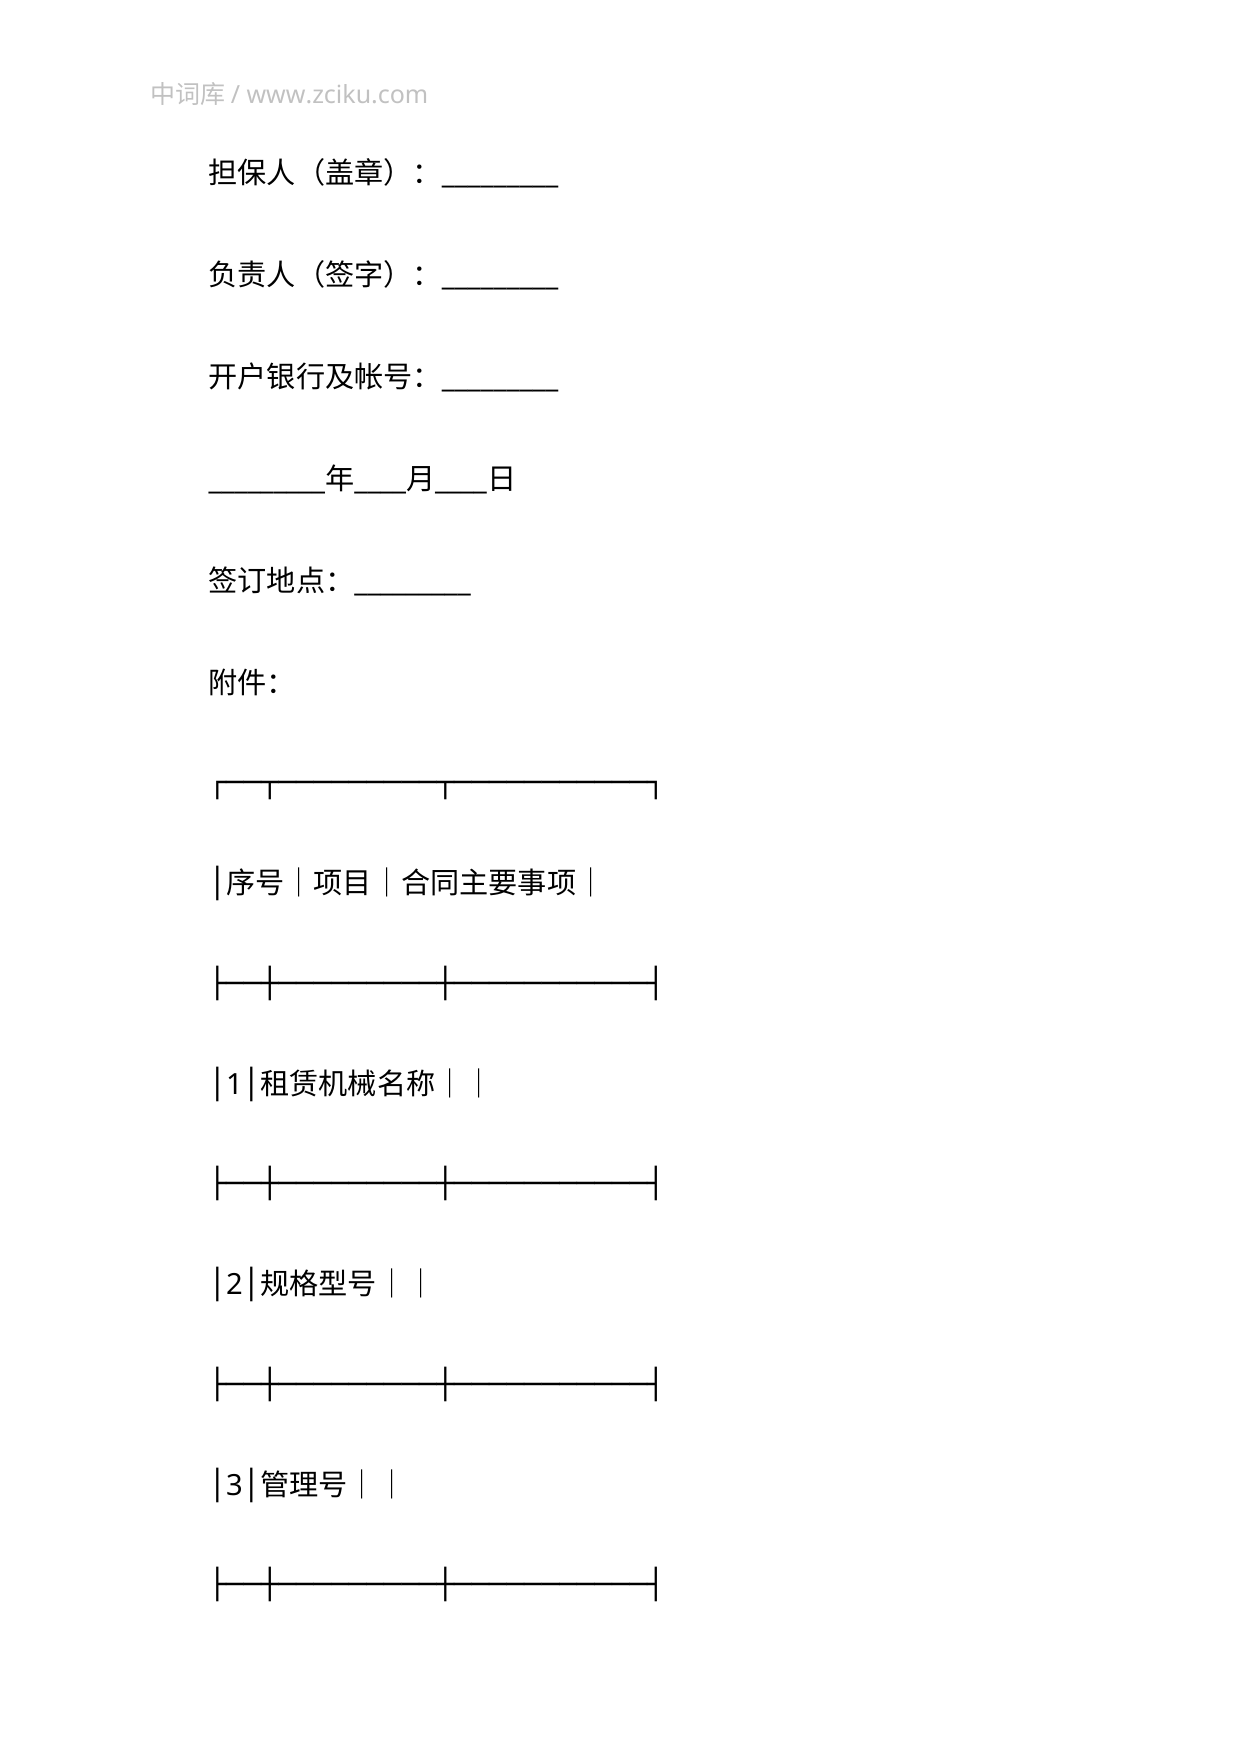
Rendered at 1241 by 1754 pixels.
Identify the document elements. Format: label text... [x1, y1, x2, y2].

text 附件： [150, 660, 1090, 702]
text 开户银行及帐号：_________ [150, 354, 1090, 396]
text │3│管理号││ [150, 1461, 1090, 1504]
text 担保人（盖章）：_________ [150, 150, 1090, 192]
text ├──┼─────────┼───────────┤ [150, 962, 1090, 1002]
text │1│租赁机械名称││ [150, 1061, 1090, 1103]
text ├──┼─────────┼───────────┤ [150, 1162, 1090, 1202]
text ├──┼─────────┼───────────┤ [150, 1363, 1090, 1403]
text ├──┼─────────┼───────────┤ [150, 1563, 1090, 1603]
text │序号│项目│合同主要事项│ [150, 860, 1090, 902]
text 签订地点：_________ [150, 558, 1090, 600]
text _________年____月____日 [150, 456, 1090, 498]
text 负责人（签字）：_________ [150, 252, 1090, 294]
text ┌──┬─────────┬───────────┐ [150, 762, 1090, 801]
text │2│规格型号││ [150, 1261, 1090, 1303]
